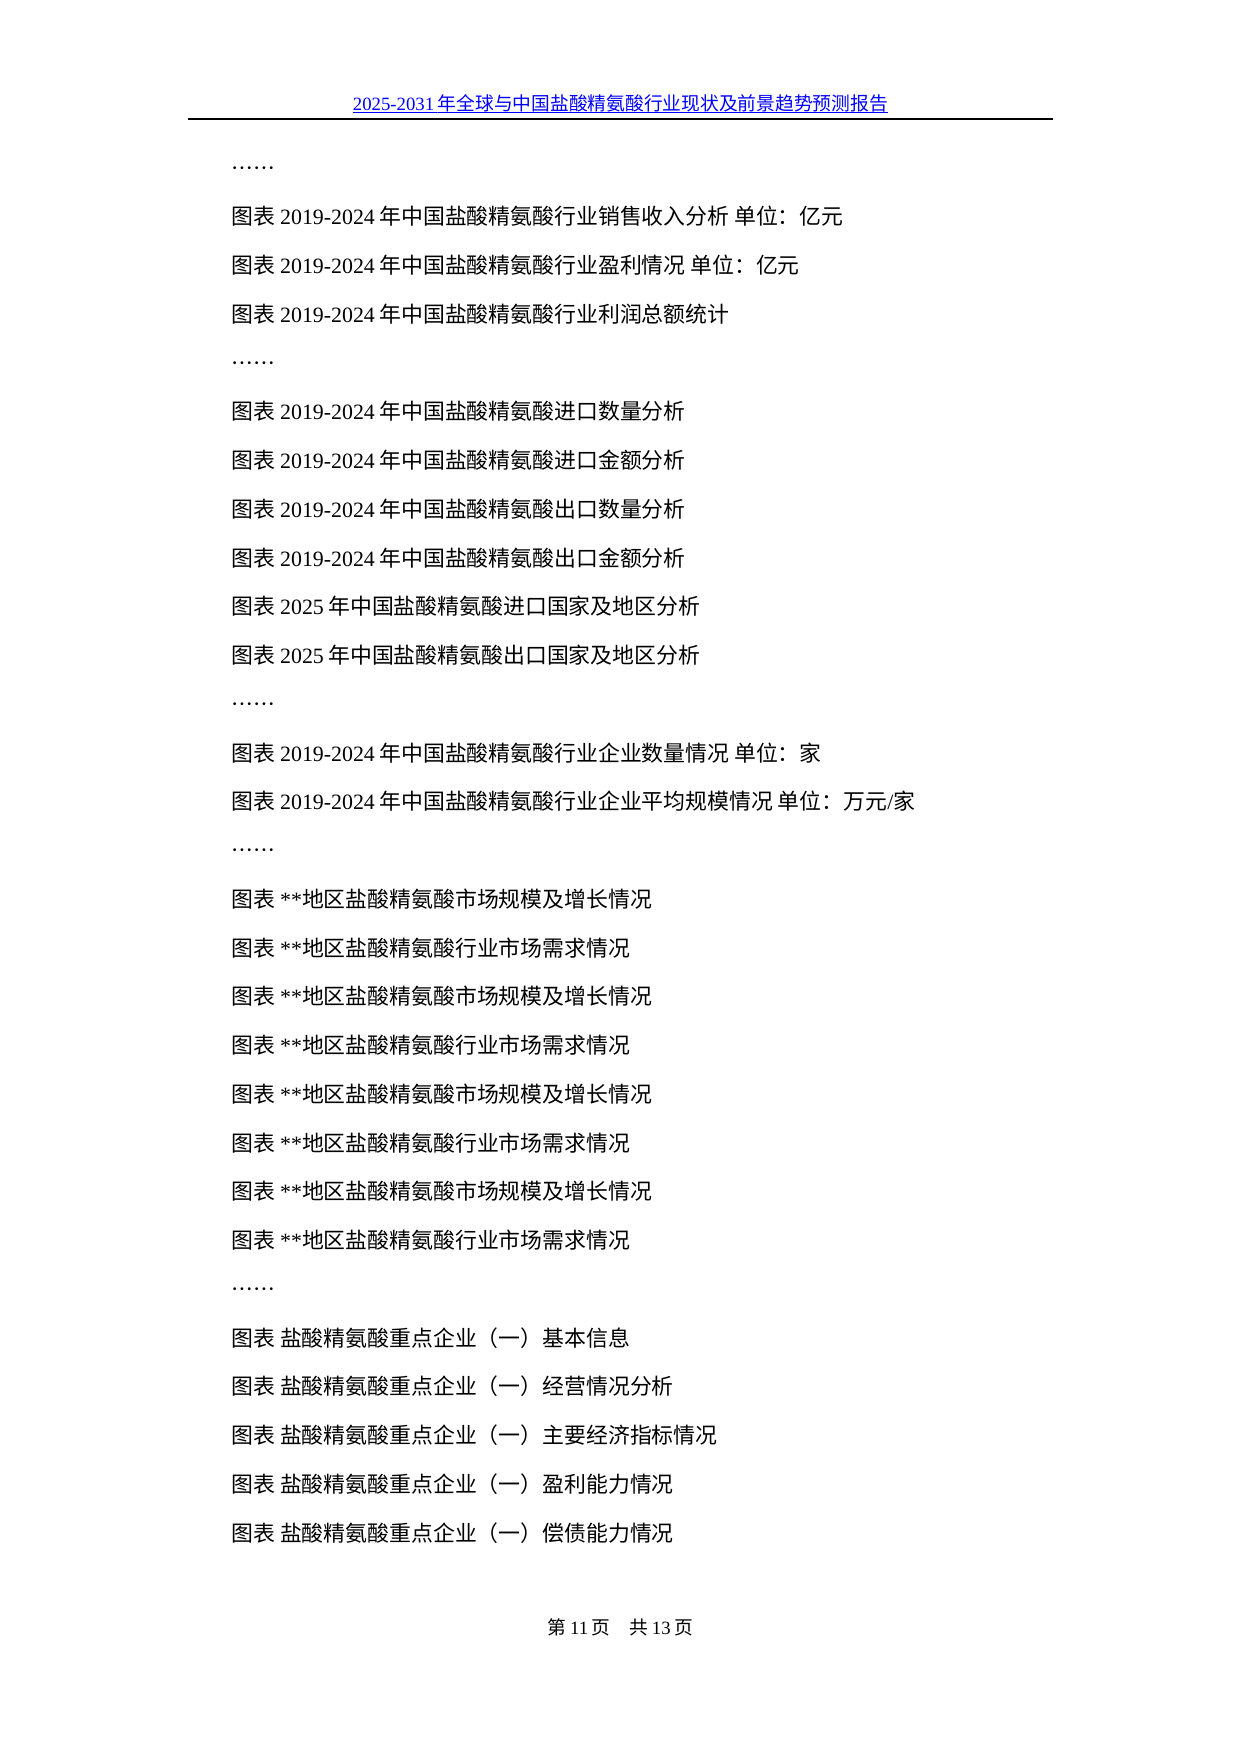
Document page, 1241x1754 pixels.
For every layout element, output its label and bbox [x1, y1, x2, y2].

text [187, 150, 1053, 1548]
